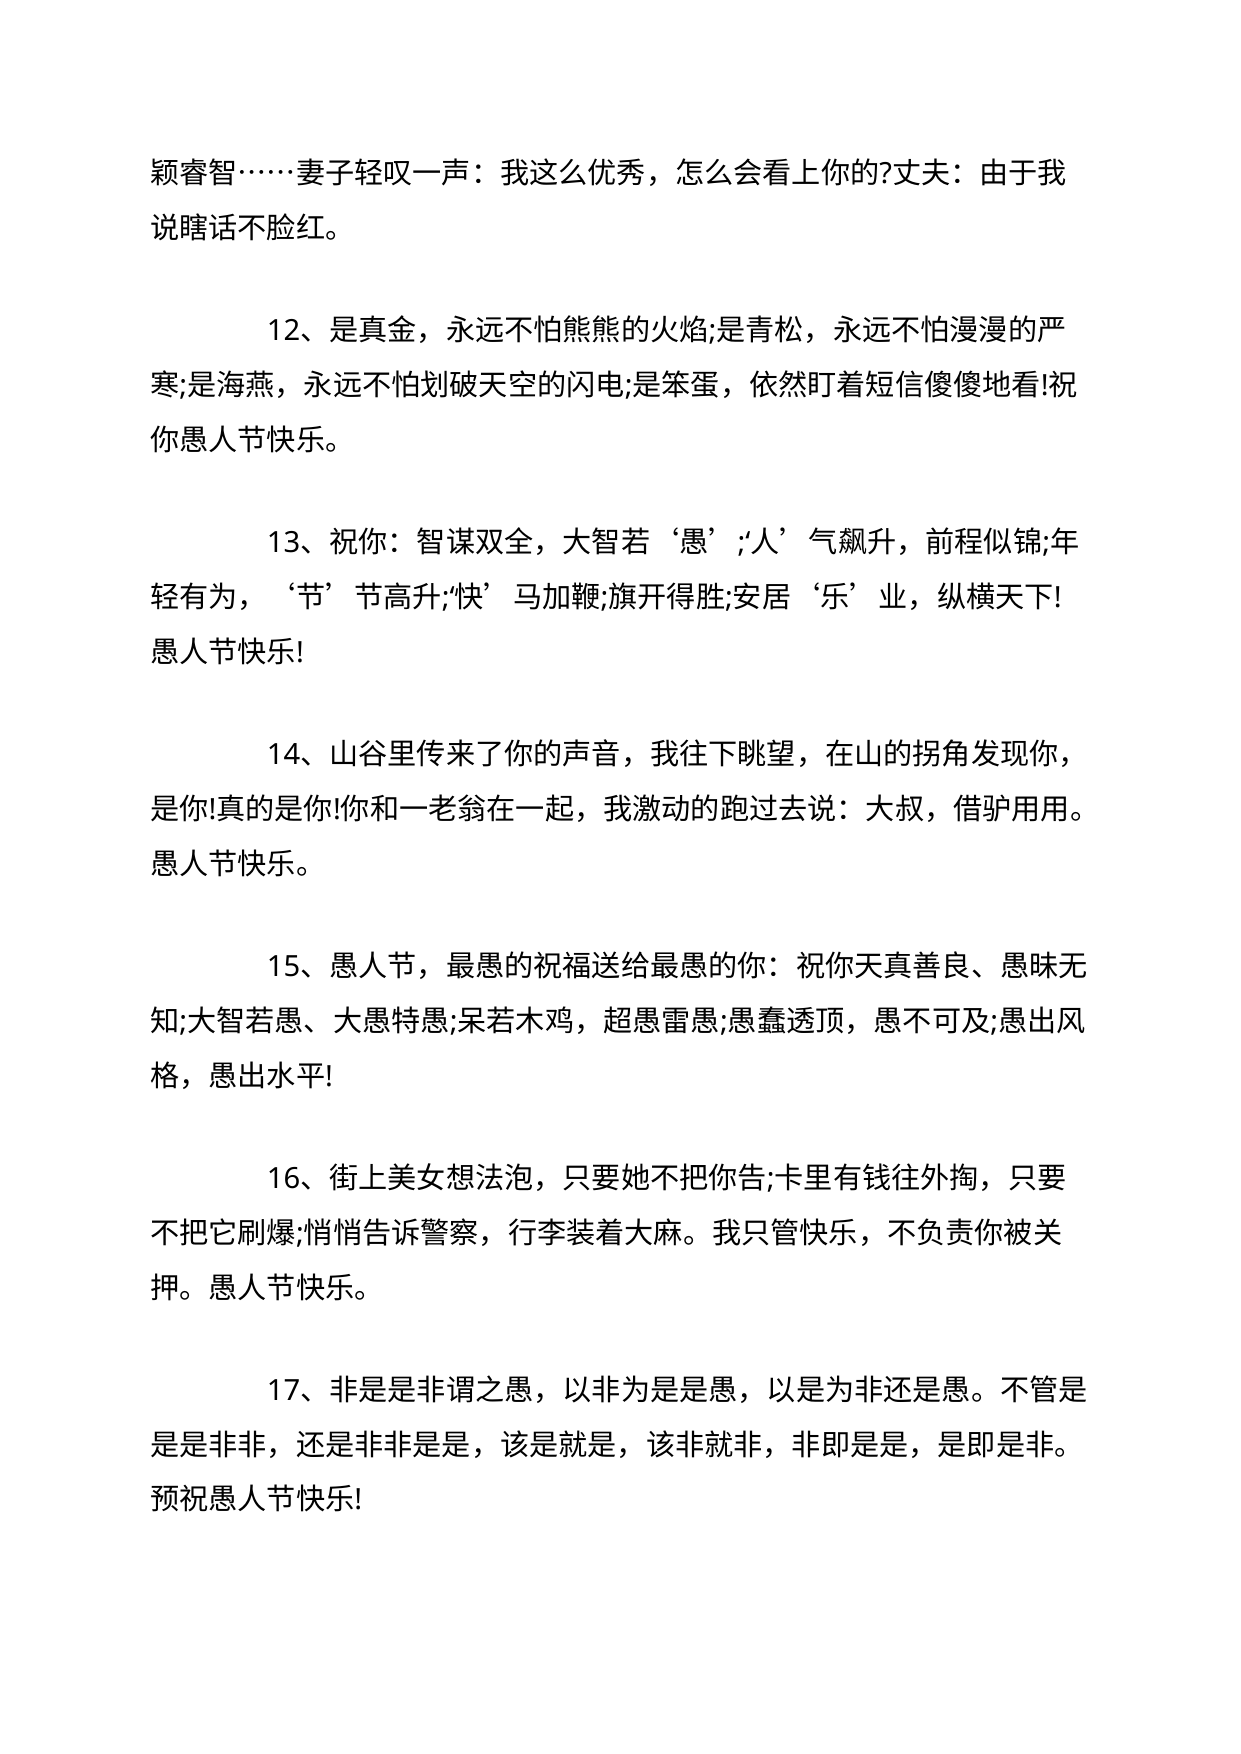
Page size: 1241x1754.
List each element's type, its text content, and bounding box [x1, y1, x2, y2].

text 15、愚人节，最愚的祝福送给最愚的你：祝你天真善良、愚昧无知;大智若愚、大愚特愚;呆若木鸡，超愚雷愚;愚蠢透顶，愚不可及;愚出风格，愚出水平! [150, 942, 1090, 1095]
text 14、山谷里传来了你的声音，我往下眺望，在山的拐角发现你，是你!真的是你!你和一老翁在一起，我激动的跑过去说：大叔，借驴用用。愚人节快乐。 [150, 731, 1090, 883]
text 12、是真金，永远不怕熊熊的火焰;是青松，永远不怕漫漫的严寒;是海燕，永远不怕划破天空的闪电;是笨蛋，依然盯着短信傻傻地看!祝你愚人节快乐。 [150, 307, 1090, 459]
text 16、街上美女想法泡，只要她不把你告;卡里有钱往外掏，只要不把它刷爆;悄悄告诉警察，行李装着大麻。我只管快乐，不负责你被关押。愚人节快乐。 [150, 1154, 1090, 1307]
text 17、非是是非谓之愚，以非为是是愚，以是为非还是愚。不管是是是非非，还是非非是是，该是就是，该非就非，非即是是，是即是非。预祝愚人节快乐! [150, 1366, 1090, 1518]
text 13、祝你：智谋双全，大智若‘愚’;‘人’气飙升，前程似锦;年轻有为，‘节’节高升;‘快’马加鞭;旗开得胜;安居‘乐’业，纵横天下!愚人节快乐! [150, 518, 1090, 671]
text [150, 150, 1090, 247]
